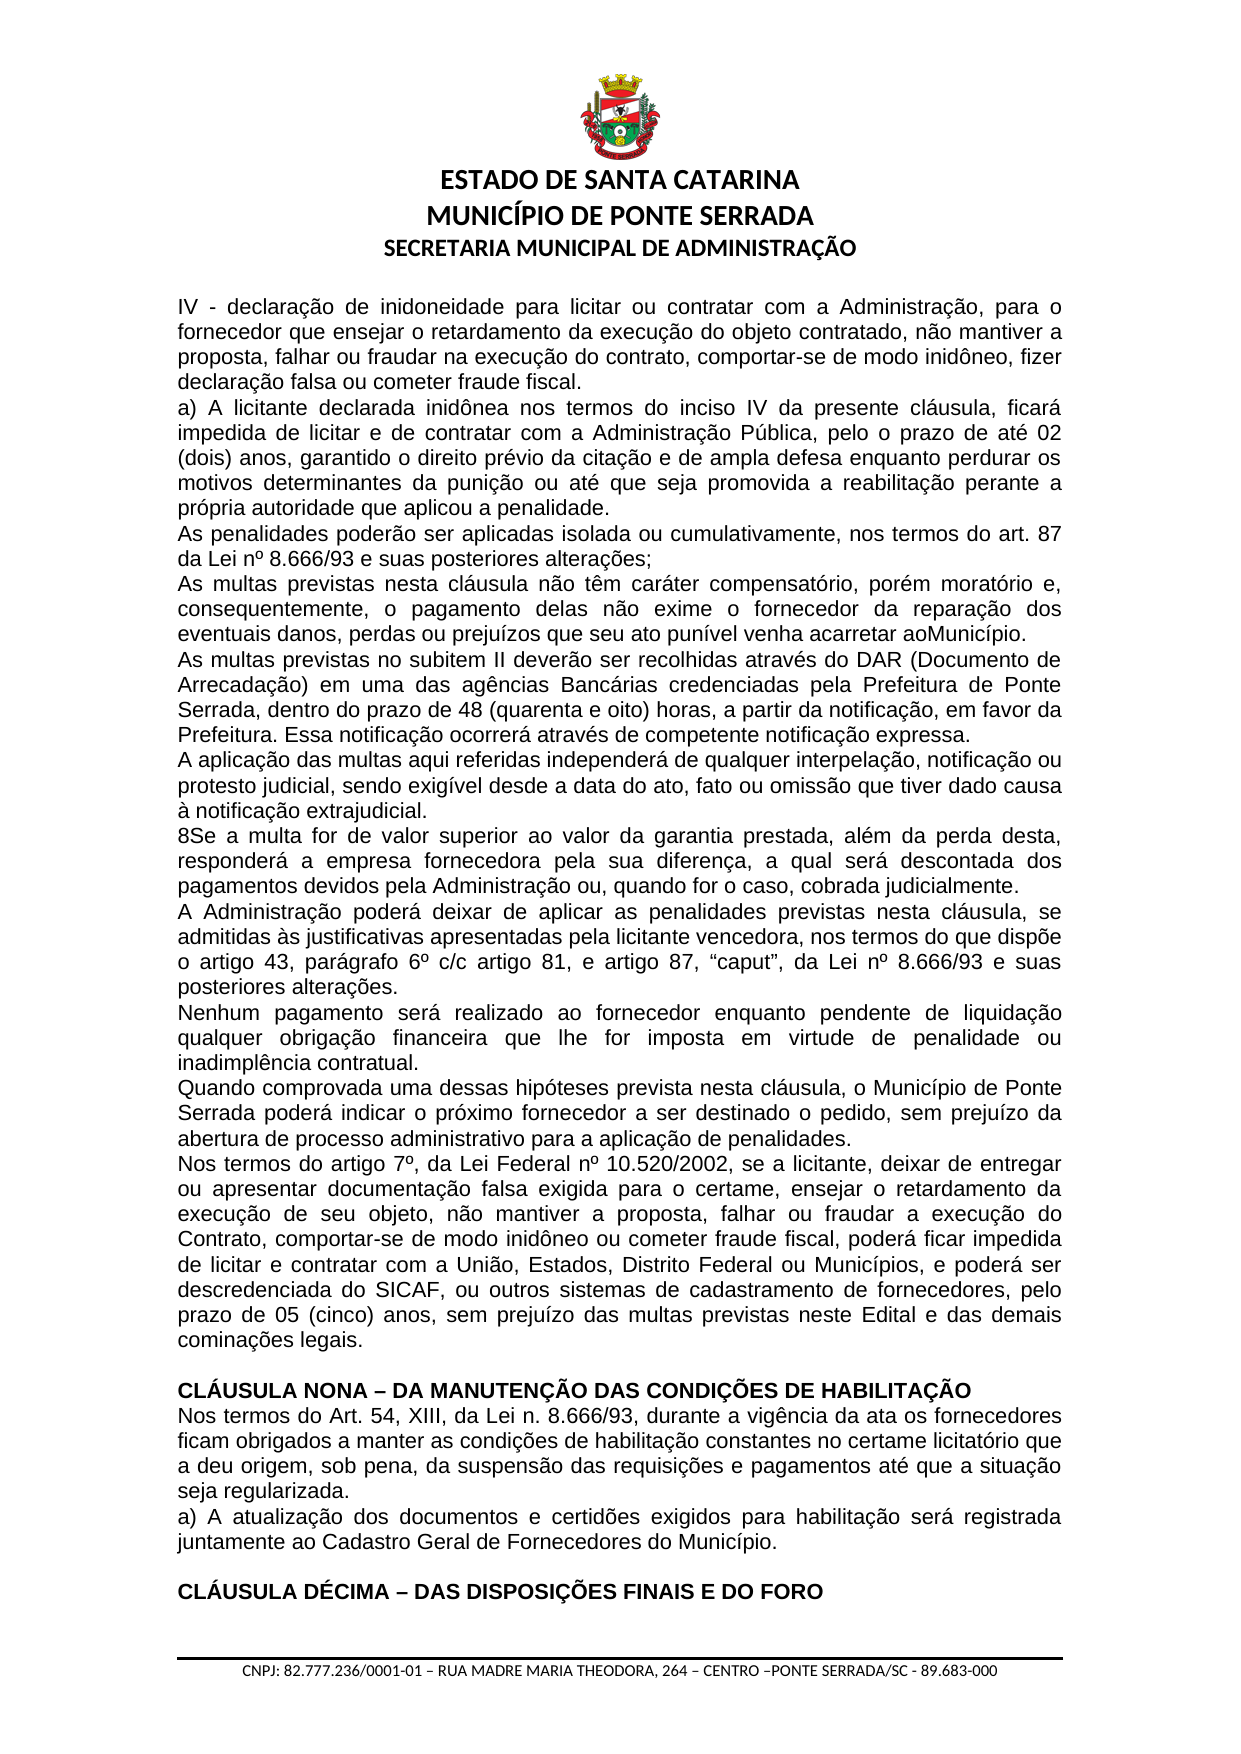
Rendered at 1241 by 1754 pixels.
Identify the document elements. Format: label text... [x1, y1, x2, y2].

list Quando comprovada uma dessas hipóteses prevista nesta cláusula, o Município de Ponte Serrada poderá indicar o próximo fornecedor a ser destinado o pedido, sem prejuízo da abertura de processo administrativo para a aplicação de penalidades. [177, 1075, 1063, 1151]
list Nenhum pagamento será realizado ao fornecedor enquanto pendente de liquidação qualquer obrigação financeira que lhe for imposta em virtude de penalidade ou inadimplência contratual. [177, 999, 1063, 1075]
list As multas previstas nesta cláusula não têm caráter compensatório, porém moratório e, consequentemente, o pagamento delas não exime o fornecedor da reparação dos eventuais danos, perdas ou prejuízos que seu ato punível venha acarretar aoMunicípio. [177, 571, 1063, 646]
text a) A licitante declarada inidônea nos termos do inciso IV da presente cláusula, ficará impedida de licitar e de contratar com a Administração Pública, pelo o prazo de até 02 (dois) anos, garantido o direito prévio da citação e de ampla defesa enquanto perdurar os motivos determinantes da punição ou até que seja promovida a reabilitação perante a própria autoridade que aplicou a penalidade. [177, 394, 1063, 520]
list Nos termos do artigo 7º, da Lei Federal nº 10.520/2002, se a licitante, deixar de entregar ou apresentar documentação falsa exigida para o certame, ensejar o retardamento da execução de seu objeto, não mantiver a proposta, falhar ou fraudar a execução do Contrato, comportar-se de modo inidôneo ou cometer fraude fiscal, poderá ficar impedida de licitar e contratar com a União, Estados, Distrito Federal ou Municípios, e poderá ser descredenciada do SICAF, ou outros sistemas de cadastramento de fornecedores, pelo prazo de 05 (cinco) anos, sem prejuízo das multas previstas neste Edital e das demais cominações legais. [177, 1151, 1063, 1352]
text Nos termos do Art. 54, XIII, da Lei n. 8.666/93, durante a vigência da ata os fornecedores ficam obrigados a manter as condições de habilitação constantes no certame licitatório que a deu origem, sob pena, da suspensão das requisições e pagamentos até que a situação seja regularizada. [177, 1403, 1063, 1503]
text a) A atualização dos documentos e certidões exigidos para habilitação será registrada juntamente ao Cadastro Geral de Fornecedores do Município. [177, 1503, 1063, 1554]
picture [580, 73, 661, 162]
list As penalidades poderão ser aplicadas isolada ou cumulativamente, nos termos do art. 87 da Lei nº 8.666/93 e suas posteriores alterações; [177, 520, 1063, 571]
text CLÁUSULA DÉCIMA – DAS DISPOSIÇÕES FINAIS E DO FORO [177, 1579, 1063, 1604]
text IV - declaração de inidoneidade para licitar ou contratar com a Administração, para o fornecedor que ensejar o retardamento da execução do objeto contratado, não mantiver a proposta, falhar ou fraudar na execução do contrato, comportar-se de modo inidôneo, fizer declaração falsa ou cometer fraude fiscal. [177, 293, 1063, 394]
list A Administração poderá deixar de aplicar as penalidades previstas nesta cláusula, se admitidas às justificativas apresentadas pela licitante vencedora, nos termos do que dispõe o artigo 43, parágrafo 6º c/c artigo 81, e artigo 87, “caput”, da Lei nº 8.666/93 e suas posteriores alterações. [177, 898, 1063, 999]
list A aplicação das multas aqui referidas independerá de qualquer interpelação, notificação ou protesto judicial, sendo exigível desde a data do ato, fato ou omissão que tiver dado causa à notificação extrajudicial. [177, 747, 1063, 823]
text 8Se a multa for de valor superior ao valor da garantia prestada, além da perda desta, responderá a empresa fornecedora pela sua diferença, a qual será descontada dos pagamentos devidos pela Administração ou, quando for o caso, cobrada judicialmente. [177, 823, 1063, 898]
text CLÁUSULA NONA – DA MANUTENÇÃO DAS CONDIÇÕES DE HABILITAÇÃO [177, 1377, 1063, 1403]
list As multas previstas no subitem II deverão ser recolhidas através do DAR (Documento de Arrecadação) em uma das agências Bancárias credenciadas pela Prefeitura de Ponte Serrada, dentro do prazo de 48 (quarenta e oito) horas, a partir da notificação, em favor da Prefeitura. Essa notificação ocorrerá através de competente notificação expressa. [177, 646, 1063, 747]
